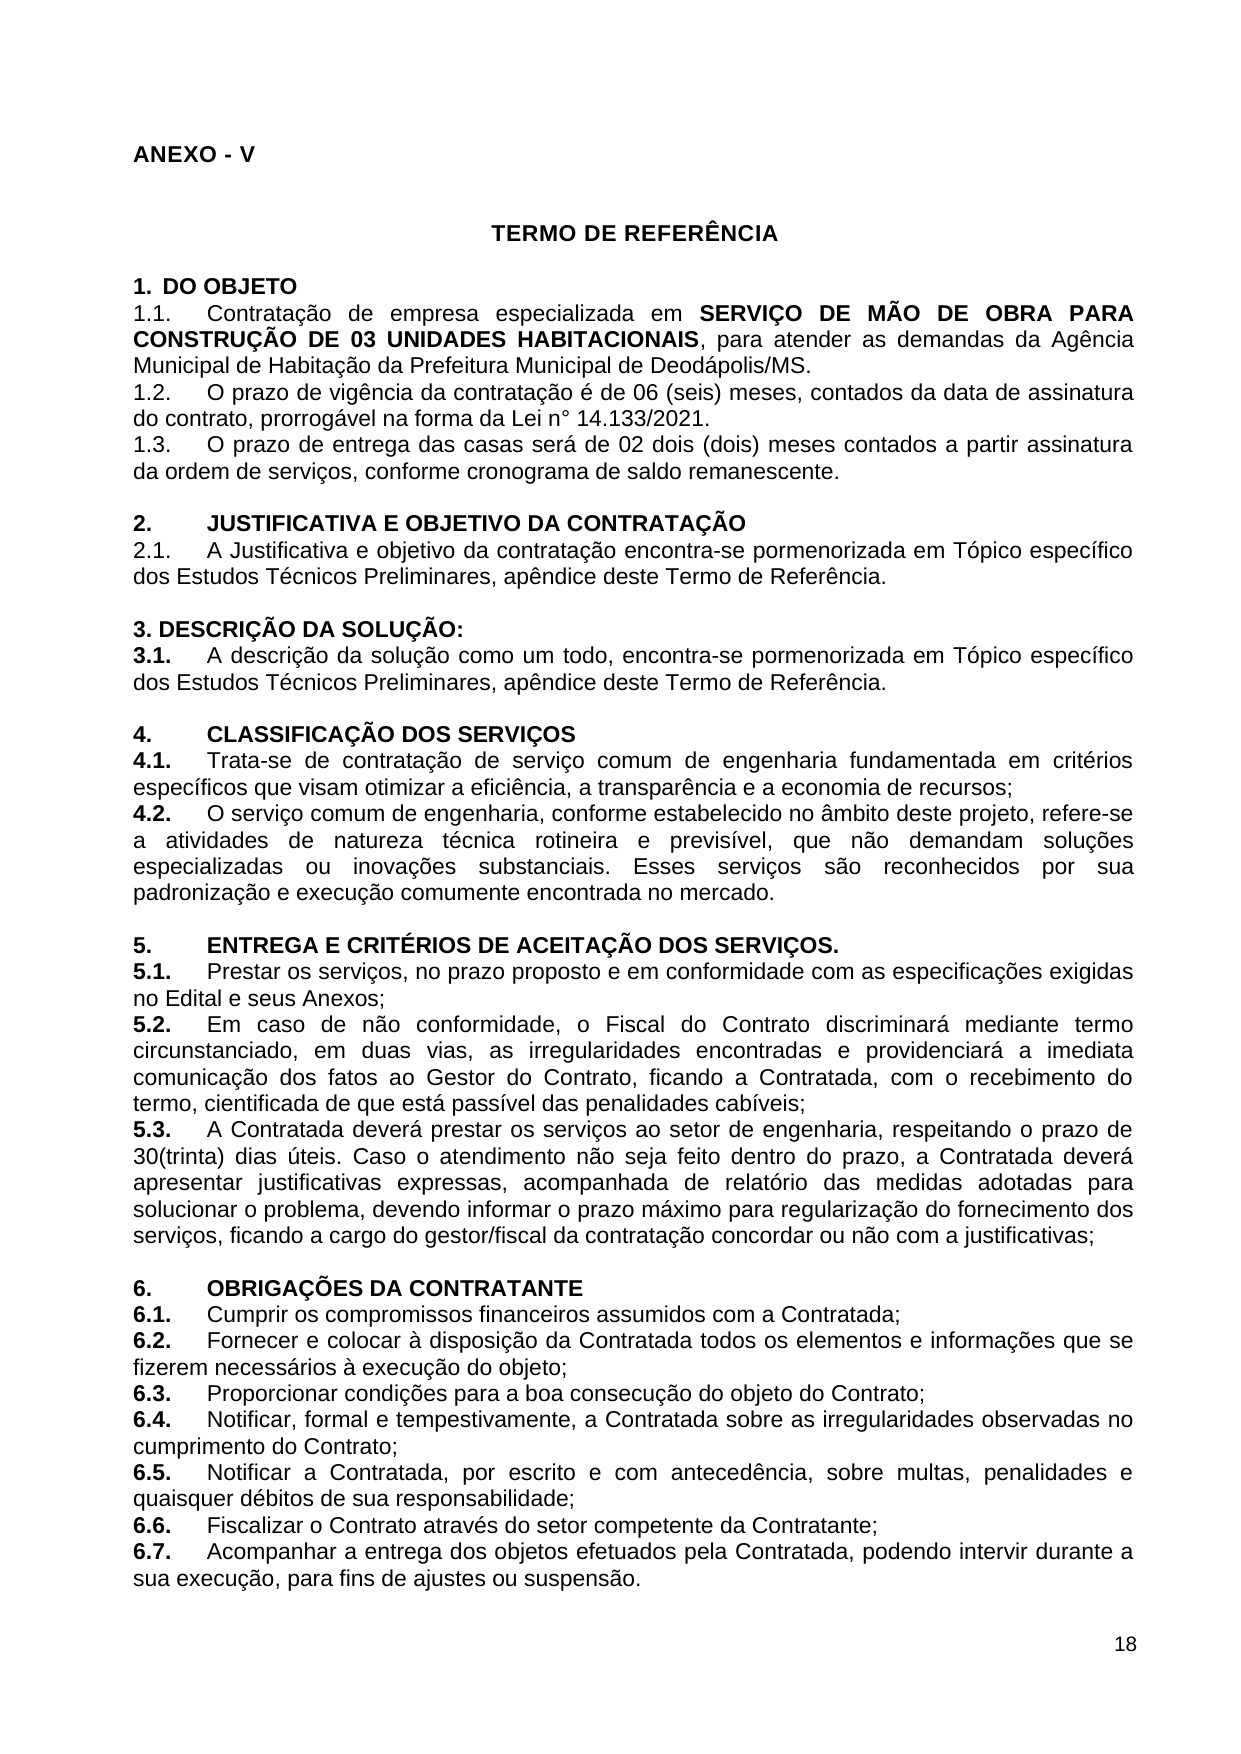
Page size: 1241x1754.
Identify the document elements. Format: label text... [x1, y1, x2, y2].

list Notificar a Contratada, por escrito e com antecedência, sobre multas, penalidades e quaisquer débitos de sua responsabilidade; [133, 1459, 1134, 1512]
list A Contratada deverá prestar os serviços ao setor de engenharia, respeitando o prazo de 30(trinta) dias úteis. Caso o atendimento não seja feito dentro do prazo, a Contratada deverá apresentar justificativas expressas, acompanhada de relatório das medidas adotadas para solucionar o problema, devendo informar o prazo máximo para regularização do fornecimento dos serviços, ficando a cargo do gestor/fiscal da contratação concordar ou não com a justificativas; [133, 1116, 1134, 1248]
text 3. DESCRIÇÃO DA SOLUÇÃO: [133, 616, 1134, 642]
list JUSTIFICATIVA E OBJETIVO DA CONTRATAÇÃO [133, 510, 1134, 537]
list CLASSIFICAÇÃO DOS SERVIÇOS [133, 721, 1134, 747]
text ANEXO - V [133, 141, 1137, 168]
list ENTREGA E CRITÉRIOS DE ACEITAÇÃO DOS SERVIÇOS. [133, 932, 1134, 958]
list Fiscalizar o Contrato através do setor competente da Contratante; [133, 1512, 1134, 1538]
list O prazo de vigência da contratação é de 06 (seis) meses, contados da data de assinatura do contrato, prorrogável na forma da Lei n° 14.133/2021. [133, 378, 1134, 431]
list Contratação de empresa especializada em SERVIÇO DE MÃO DE OBRA PARA CONSTRUÇÃO DE 03 UNIDADES HABITACIONAIS, para atender as demandas da Agência Municipal de Habitação da Prefeitura Municipal de Deodápolis/MS. [133, 299, 1134, 378]
list Prestar os serviços, no prazo proposto e em conformidade com as especificações exigidas no Edital e seus Anexos; [133, 958, 1134, 1011]
list A Justificativa e objetivo da contratação encontra-se pormenorizada em Tópico específico dos Estudos Técnicos Preliminares, apêndice deste Termo de Referência. [133, 537, 1134, 589]
list OBRIGAÇÕES DA CONTRATANTE [133, 1274, 1134, 1301]
list Notificar, formal e tempestivamente, a Contratada sobre as irregularidades observadas no cumprimento do Contrato; [133, 1406, 1134, 1459]
list Proporcionar condições para a boa consecução do objeto do Contrato; [133, 1380, 1134, 1406]
list O prazo de entrega das casas será de 02 dois (dois) meses contados a partir assinatura da ordem de serviços, conforme cronograma de saldo remanescente. [133, 431, 1134, 484]
list Fornecer e colocar à disposição da Contratada todos os elementos e informações que se fizerem necessários à execução do objeto; [133, 1327, 1134, 1380]
list A descrição da solução como um todo, encontra-se pormenorizada em Tópico específico dos Estudos Técnicos Preliminares, apêndice deste Termo de Referência. [133, 642, 1134, 695]
list O serviço comum de engenharia, conforme estabelecido no âmbito deste projeto, refere-se a atividades de natureza técnica rotineira e previsível, que não demandam soluções especializadas ou inovações substanciais. Esses serviços são reconhecidos por sua padronização e execução comumente encontrada no mercado. [133, 800, 1134, 906]
list DO OBJETO [133, 273, 1134, 299]
list Acompanhar a entrega dos objetos efetuados pela Contratada, podendo intervir durante a sua execução, para fins de ajustes ou suspensão. [133, 1538, 1134, 1591]
list Trata-se de contratação de serviço comum de engenharia fundamentada em critérios específicos que visam otimizar a eficiência, a transparência e a economia de recursos; [133, 747, 1134, 800]
list Em caso de não conformidade, o Fiscal do Contrato discriminará mediante termo circunstanciado, em duas vias, as irregularidades encontradas e providenciará a imediata comunicação dos fatos ao Gestor do Contrato, ficando a Contratada, com o recebimento do termo, cientificada de que está passível das penalidades cabíveis; [133, 1011, 1134, 1116]
text TERMO DE REFERÊNCIA [133, 220, 1137, 247]
list Cumprir os compromissos financeiros assumidos com a Contratada; [133, 1301, 1134, 1327]
